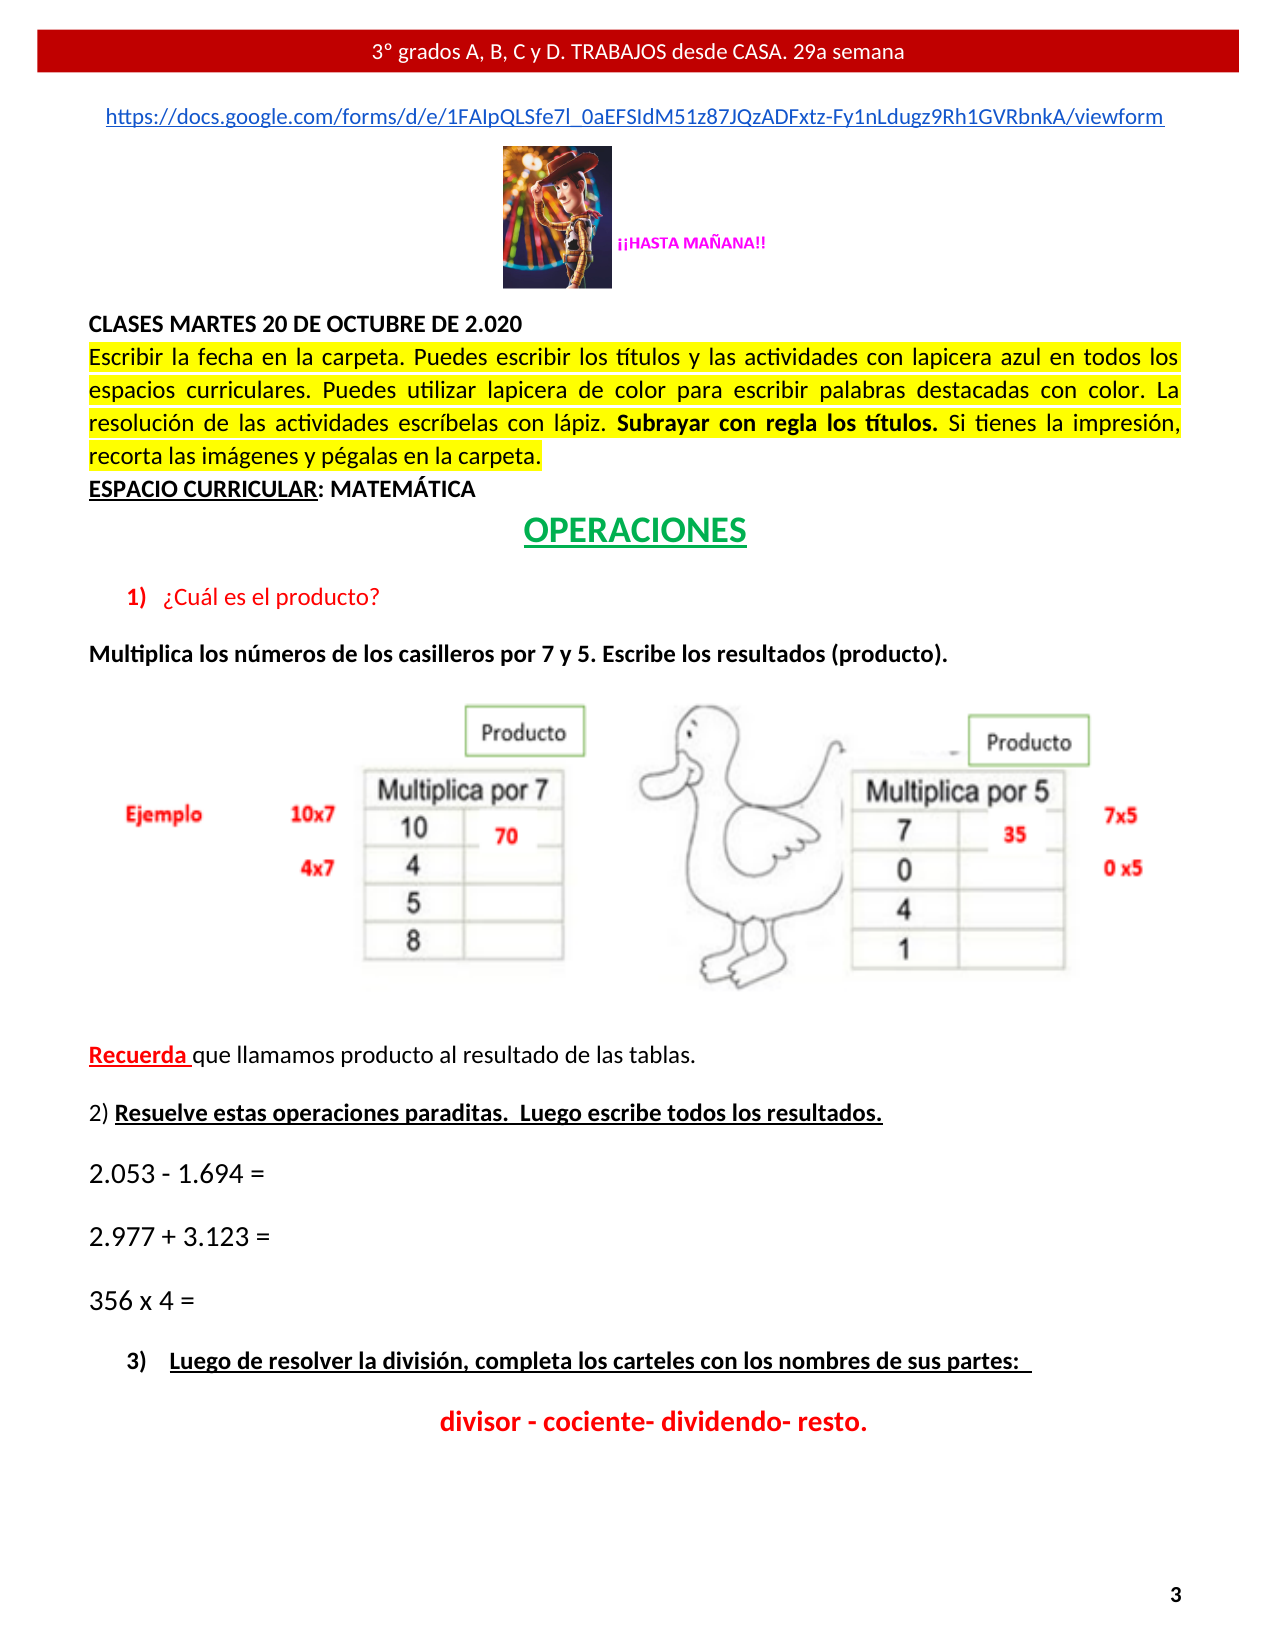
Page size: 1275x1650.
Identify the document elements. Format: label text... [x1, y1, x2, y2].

text 3) Luego de resolver la división, completa los carteles con los nombres de sus partes: [126, 1345, 1181, 1376]
text 2) Resuelve estas operaciones paraditas. Luego escribe todos los resultados. [89, 1097, 1181, 1128]
text 1) ¿Cuál es el producto? [126, 581, 1181, 611]
text 356 x 4 = [89, 1282, 1181, 1318]
text divisor - cociente- dividendo- resto. [126, 1403, 1181, 1439]
text 2.053 - 1.694 = [89, 1155, 1181, 1191]
picture [500, 144, 770, 290]
text Escribir la fecha en la carpeta. Puedes escribir los títulos y las actividades con lapicera azul en todos los espacios curriculares. Puedes utilizar lapicera de color para escribir palabras destacadas con color. La resolución de las actividades escríbelas con lápiz. Subrayar con regla los títulos. Si tienes la impresión, recorta las imágenes y pégalas en la carpeta. [89, 438, 1181, 471]
text 2.977 + 3.123 = [89, 1218, 1181, 1254]
text Recuerda que llamamos producto al resultado de las tablas. [89, 1039, 1181, 1070]
picture [122, 696, 1148, 1012]
text OPERACIONES [89, 506, 1181, 552]
text https://docs.google.com/forms/d/e/1FAIpQLSfe7l_0aEFSIdM51z87JQzADFxtz-Fy1nLdugz9Rh1GVRbnkA/viewform [89, 102, 1181, 130]
text ESPACIO CURRICULAR: MATEMÁTICA [89, 473, 1181, 504]
text Multiplica los números de los casilleros por 7 y 5. Escribe los resultados (producto). [89, 638, 1181, 669]
text CLASES MARTES 20 DE OCTUBRE DE 2.020 [89, 309, 1181, 339]
